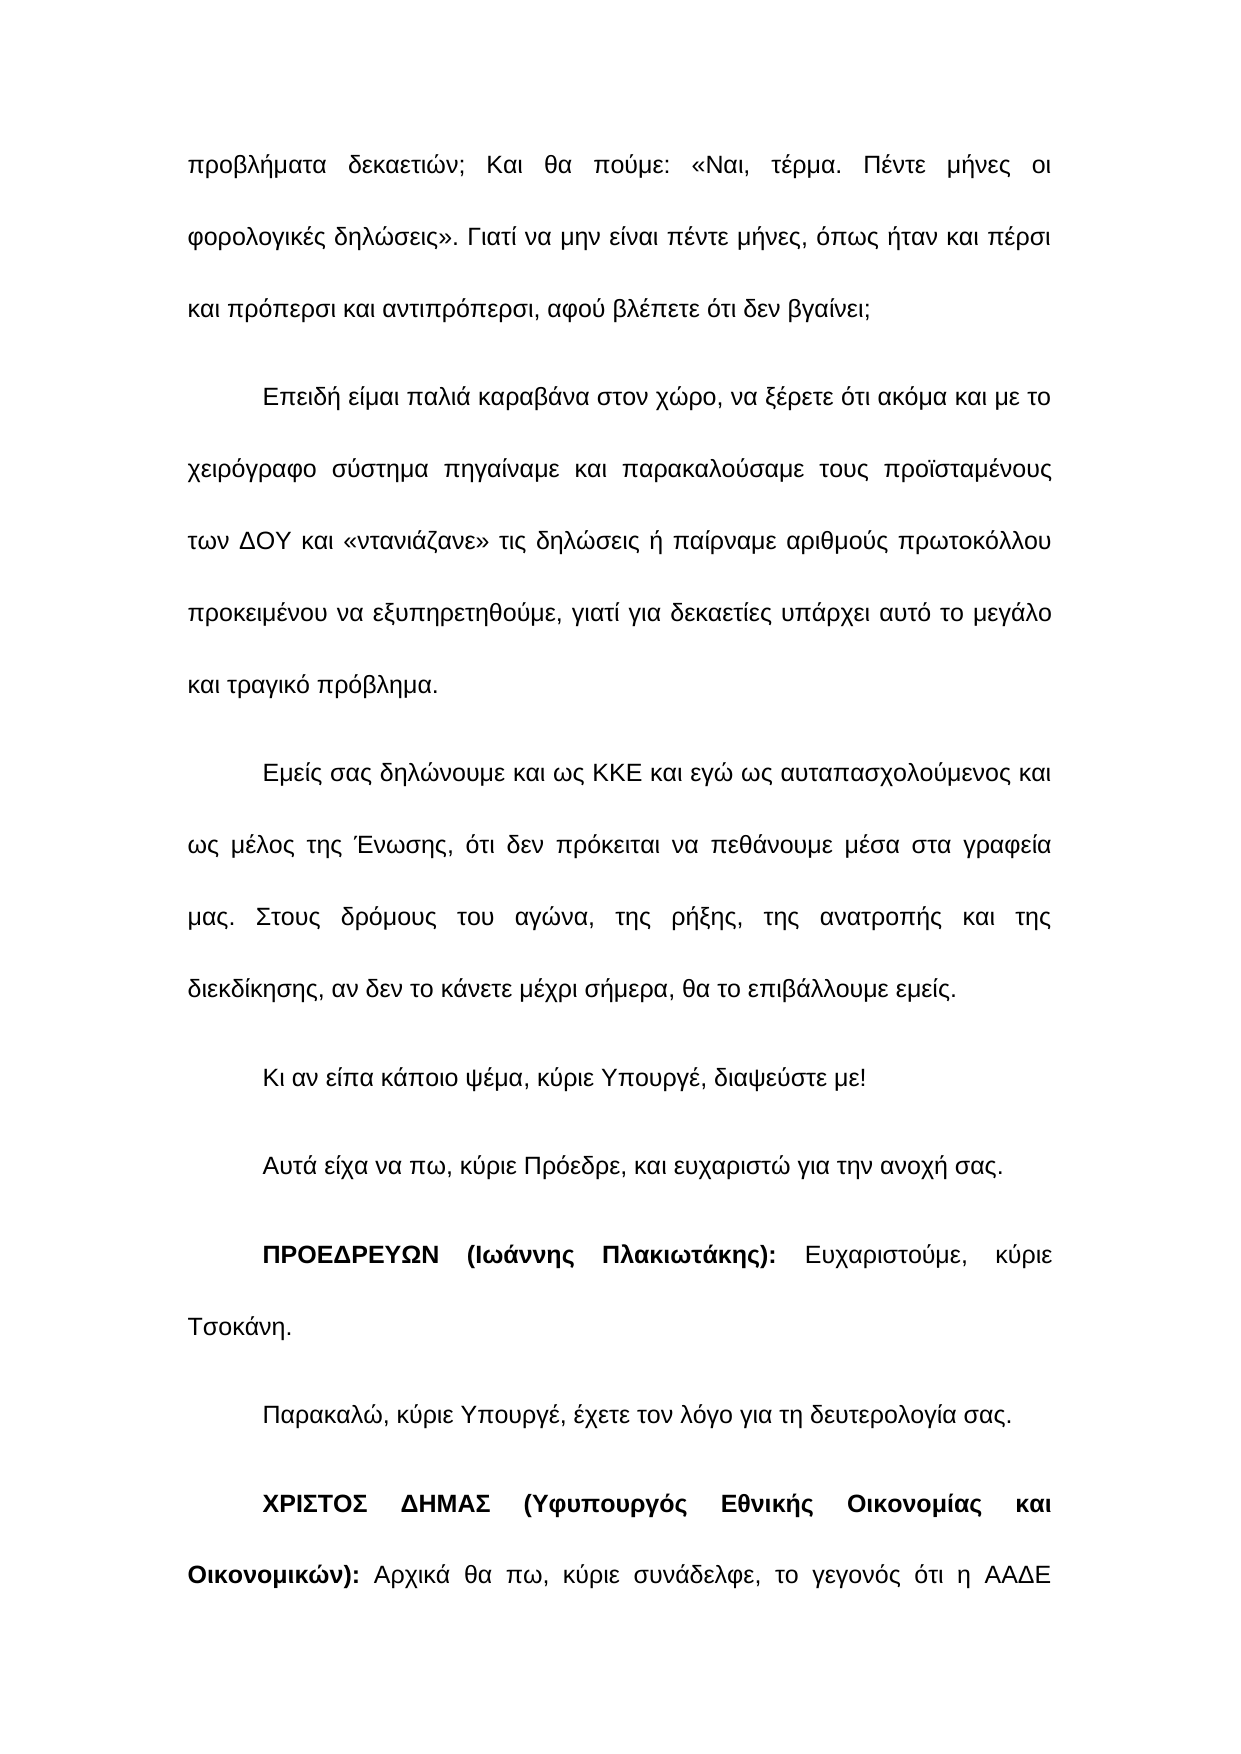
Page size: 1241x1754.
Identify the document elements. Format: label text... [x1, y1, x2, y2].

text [187, 1488, 1053, 1589]
text Κι αν είπα κάποιο ψέμα, κύριε Υπουργέ, διαψεύστε με! [187, 1062, 1053, 1091]
text Παρακαλώ, κύριε Υπουργέ, έχετε τον λόγο για τη δευτερολογία σας. [187, 1400, 1053, 1429]
text Επειδή είμαι παλιά καραβάνα στον χώρο, να ξέρετε ότι ακόμα και με το χειρόγραφο σύστημα πηγαίναμε και παρακαλούσαμε τους προϊσταμένους των ΔΟΥ και «ντανιάζανε» τις δηλώσεις ή παίρναμε αριθμούς πρωτοκόλλου προκειμένου να εξυπηρετηθούμε, γιατί για δεκαετίες υπάρχει αυτό το μεγάλο και τραγικό πρόβλημα. [187, 382, 1053, 698]
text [187, 150, 1053, 322]
text Αυτά είχα να πω, κύριε Πρόεδρε, και ευχαριστώ για την ανοχή σας. [187, 1151, 1053, 1180]
text ΠΡΟΕΔΡΕΥΩΝ (Ιωάννης Πλακιωτάκης): Ευχαριστούμε, κύριε Τσοκάνη. [187, 1239, 1053, 1340]
text Εμείς σας δηλώνουμε και ως ΚΚΕ και εγώ ως αυταπασχολούμενος και ως μέλος της Ένωσης, ότι δεν πρόκειται να πεθάνουμε μέσα στα γραφεία μας. Στους δρόμους του αγώνα, της ρήξης, της ανατροπής και της διεκδίκησης, αν δεν το κάνετε μέχρι σήμερα, θα το επιβάλλουμε εμείς. [187, 758, 1053, 1003]
